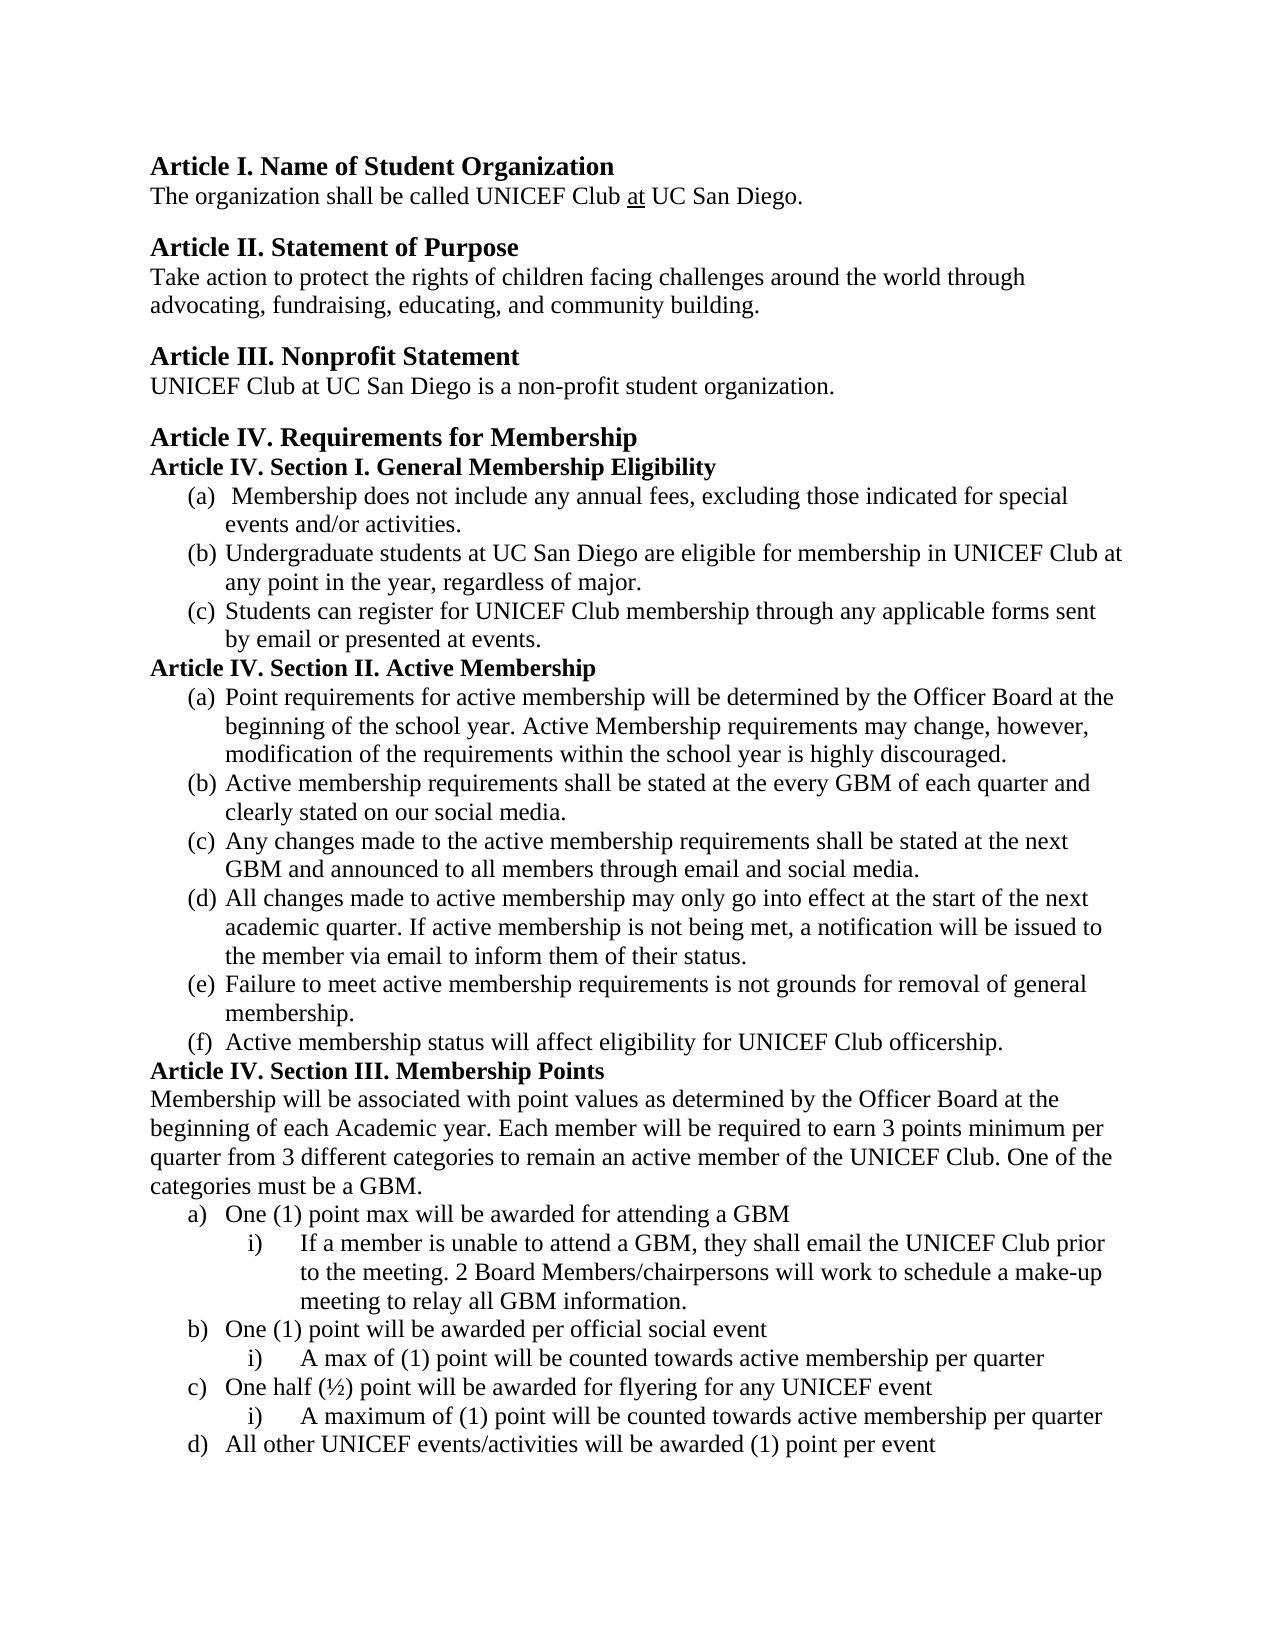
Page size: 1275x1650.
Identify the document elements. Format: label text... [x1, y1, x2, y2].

list All other UNICEF events/activities will be awarded (1) point per event [187, 1429, 1125, 1458]
text Take action to protect the rights of children facing challenges around the world through advocating, fundraising, educating, and community building. [150, 262, 1125, 319]
subtitle Article IV. Requirements for Membership [150, 421, 1125, 452]
text Membership will be associated with point values as determined by the Officer Board at the beginning of each Academic year. Each member will be required to earn 3 points minimum per quarter from 3 different categories to remain an active member of the UNICEF Club. One of the categories must be a GBM. [150, 1084, 1125, 1199]
list One (1) point will be awarded per official social event [187, 1314, 1125, 1343]
text UNICEF Club at UC San Diego is a non-profit student organization. [150, 371, 1125, 400]
list Failure to meet active membership requirements is not grounds for removal of general membership. [187, 969, 1125, 1027]
text The organization shall be called UNICEF Club at UC San Diego. [150, 181, 1125, 210]
list All changes made to active membership may only go into effect at the start of the next academic quarter. If active membership is not being met, a notification will be issued to the member via email to inform them of their status. [187, 883, 1125, 969]
subtitle Article IV. Section II. Active Membership [150, 653, 1125, 682]
subtitle Article IV. Section I. General Membership Eligibility [150, 452, 1125, 481]
subtitle Article II. Statement of Purpose [150, 231, 1125, 262]
list Any changes made to the active membership requirements shall be stated at the next GBM and announced to all members through email and social media. [187, 826, 1125, 883]
list Active membership requirements shall be stated at the every GBM of each quarter and clearly stated on our social media. [187, 768, 1125, 826]
subtitle Article III. Nonprofit Statement [150, 340, 1125, 371]
list Students can register for UNICEF Club membership through any applicable forms sent by email or presented at events. [187, 596, 1125, 653]
subtitle Article I. Name of Student Organization [150, 150, 1125, 181]
subtitle Article IV. Section III. Membership Points [150, 1056, 1125, 1084]
list Active membership status will affect eligibility for UNICEF Club officership. [187, 1027, 1125, 1056]
list Point requirements for active membership will be determined by the Officer Board at the beginning of the school year. Active Membership requirements may change, however, modification of the requirements within the school year is highly discouraged. [187, 682, 1125, 768]
list One (1) point max will be awarded for attending a GBM [187, 1199, 1125, 1228]
list If a member is unable to attend a GBM, they shall email the UNICEF Club prior to the meeting. 2 Board Members/chairpersons will work to schedule a make-up meeting to relay all GBM information. [262, 1228, 1125, 1314]
list A max of (1) point will be counted towards active membership per quarter [262, 1343, 1125, 1372]
list Membership does not include any annual fees, excluding those indicated for special events and/or activities. [187, 481, 1125, 538]
list One half (½) point will be awarded for flyering for any UNICEF event [187, 1372, 1125, 1401]
list Undergraduate students at UC San Diego are eligible for membership in UNICEF Club at any point in the year, regardless of major. [187, 538, 1125, 596]
list A maximum of (1) point will be counted towards active membership per quarter [262, 1401, 1125, 1429]
